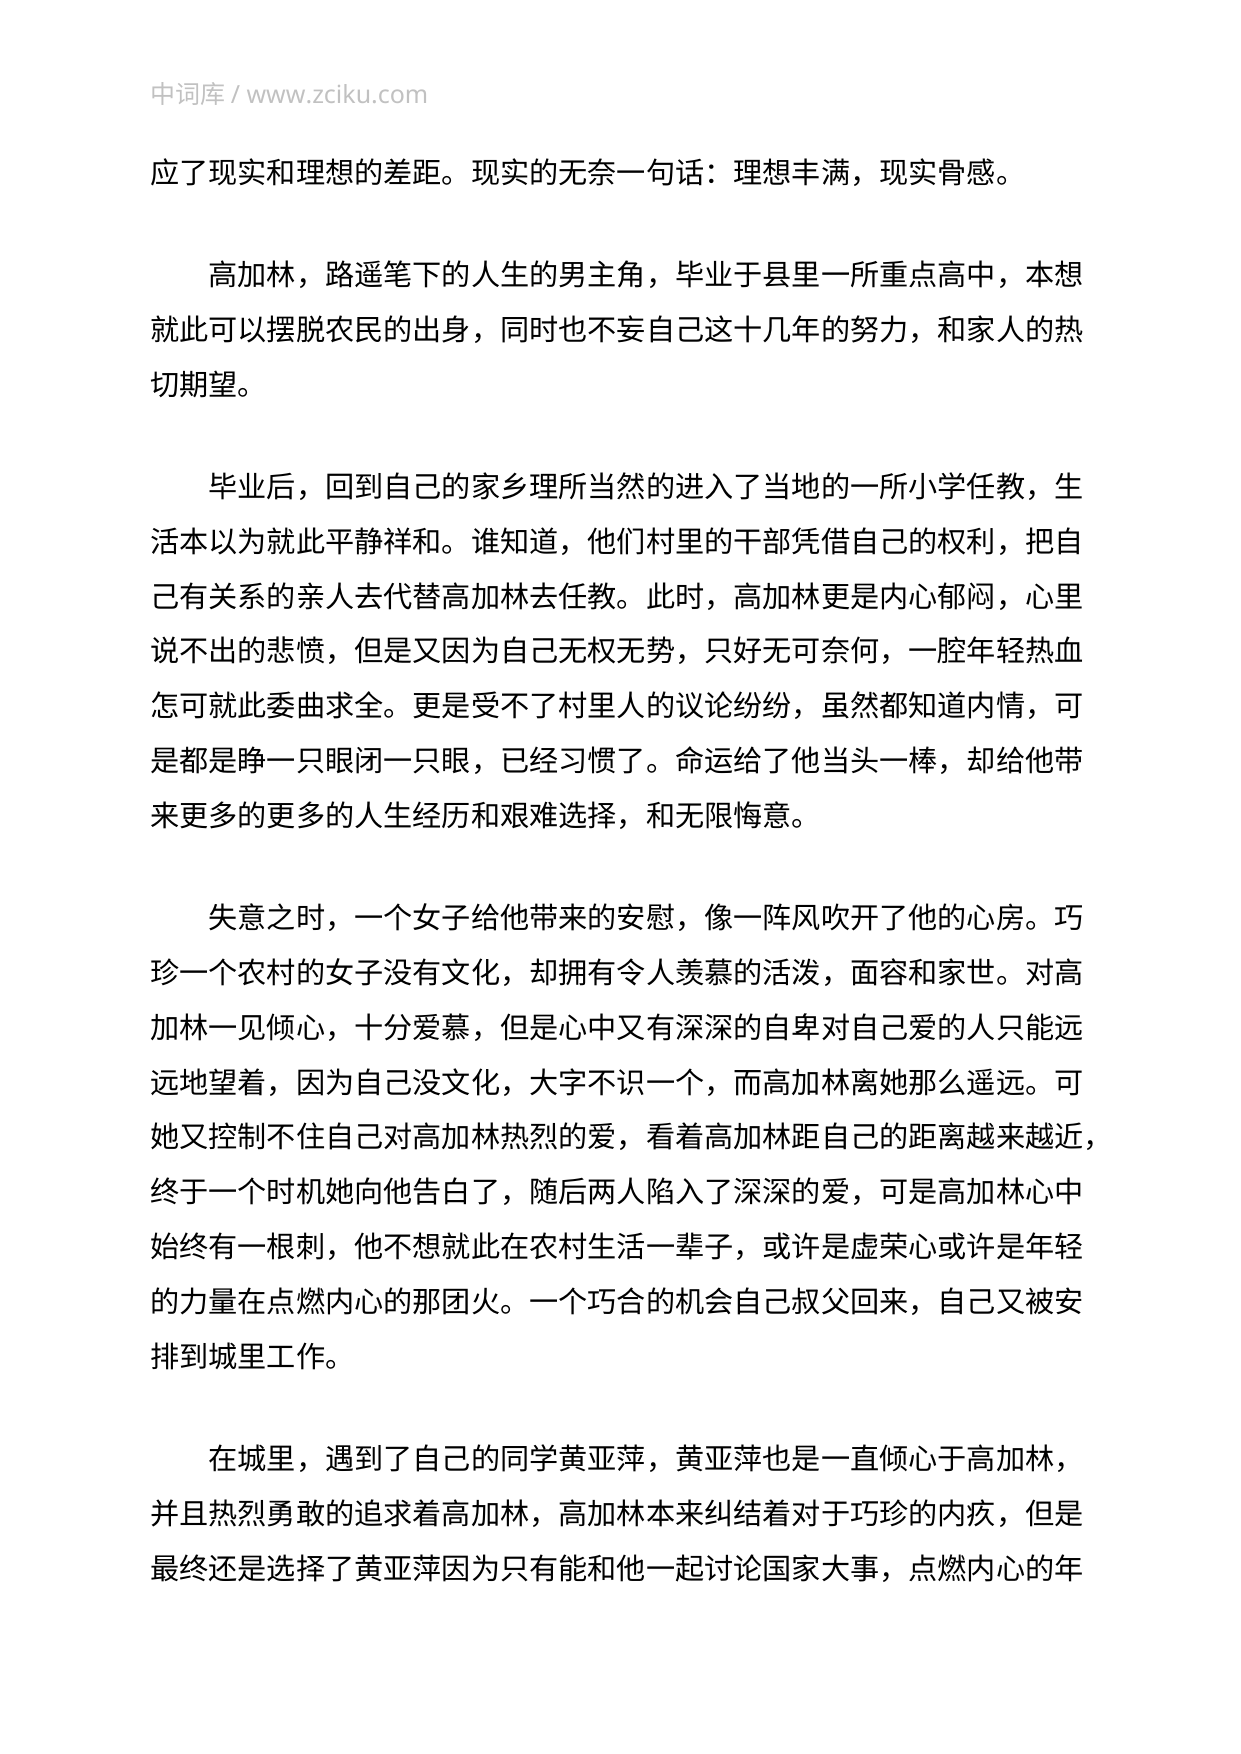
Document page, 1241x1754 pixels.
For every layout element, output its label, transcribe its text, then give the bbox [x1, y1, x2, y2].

text 毕业后，回到自己的家乡理所当然的进入了当地的一所小学任教，生活本以为就此平静祥和。谁知道，他们村里的干部凭借自己的权利，把自己有关系的亲人去代替高加林去任教。此时，高加林更是内心郁闷，心里说不出的悲愤，但是又因为自己无权无势，只好无可奈何，一腔年轻热血怎可就此委曲求全。更是受不了村里人的议论纷纷，虽然都知道内情，可是都是睁一只眼闭一只眼，已经习惯了。命运给了他当头一棒，却给他带来更多的更多的人生经历和艰难选择，和无限悔意。 [150, 463, 1090, 835]
text 失意之时，一个女子给他带来的安慰，像一阵风吹开了他的心房。巧珍一个农村的女子没有文化，却拥有令人羡慕的活泼，面容和家世。对高加林一见倾心，十分爱慕，但是心中又有深深的自卑对自己爱的人只能远远地望着，因为自己没文化，大字不识一个，而高加林离她那么遥远。可她又控制不住自己对高加林热烈的爱，看着高加林距自己的距离越来越近，终于一个时机她向他告白了，随后两人陷入了深深的爱，可是高加林心中始终有一根刺，他不想就此在农村生活一辈子，或许是虚荣心或许是年轻的力量在点燃内心的那团火。一个巧合的机会自己叔父回来，自己又被安排到城里工作。 [150, 894, 1090, 1376]
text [150, 1435, 1090, 1587]
text 高加林，路遥笔下的人生的男主角，毕业于县里一所重点高中，本想就此可以摆脱农民的出身，同时也不妄自己这十几年的努力，和家人的热切期望。 [150, 252, 1090, 404]
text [150, 150, 1090, 192]
